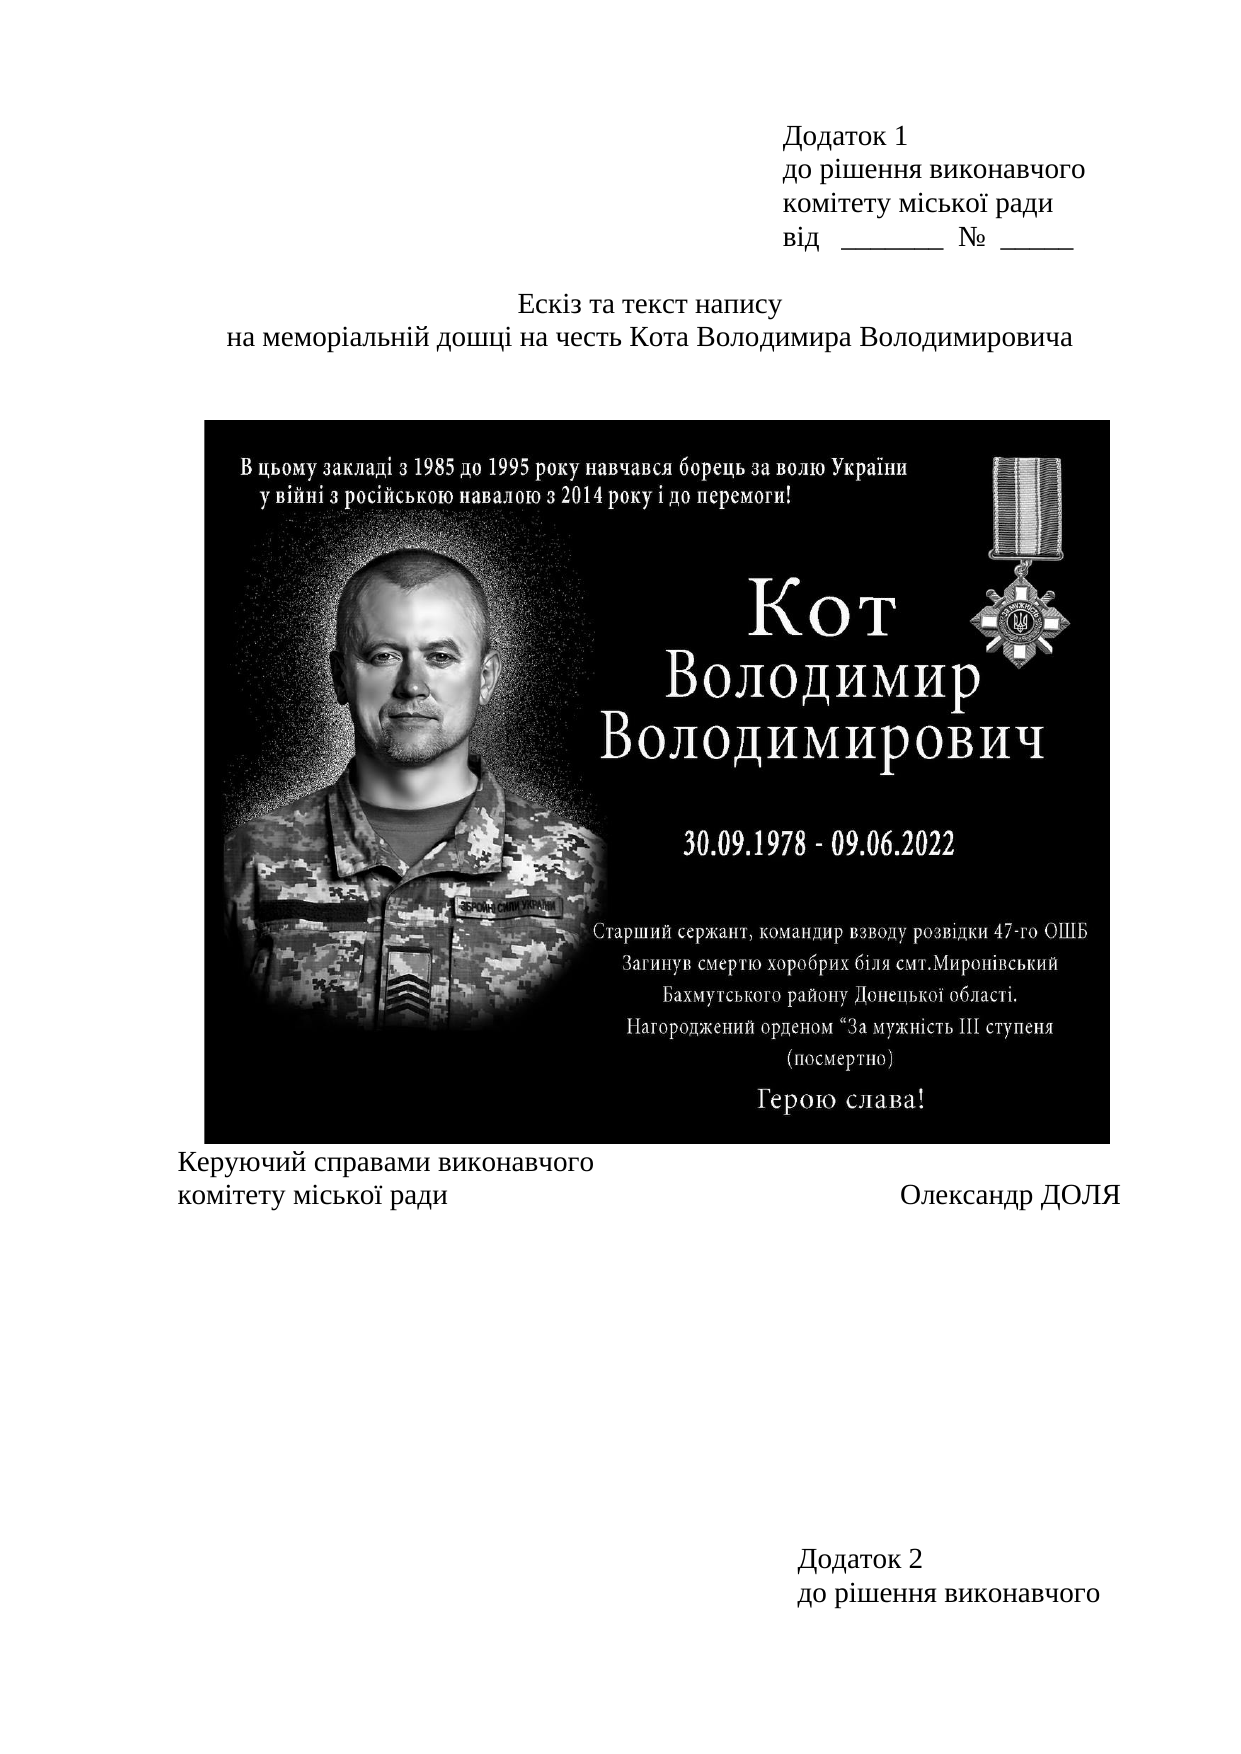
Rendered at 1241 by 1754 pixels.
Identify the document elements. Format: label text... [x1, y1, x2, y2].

text Додаток 2 [797, 1541, 1122, 1575]
text до рішення виконавчого [797, 1575, 1122, 1608]
text комітету міської ради Олександр ДОЛЯ [177, 1177, 1122, 1211]
text до рішення виконавчого [783, 152, 1122, 185]
text від _______ № _____ [783, 219, 1122, 252]
text комітету міської ради [783, 185, 1122, 219]
text на меморіальній дошці на честь Кота Володимира Володимировича [177, 319, 1122, 353]
picture [204, 420, 1110, 1144]
text Ескіз та текст напису [177, 286, 1122, 319]
text Додаток 1 [783, 118, 1122, 152]
